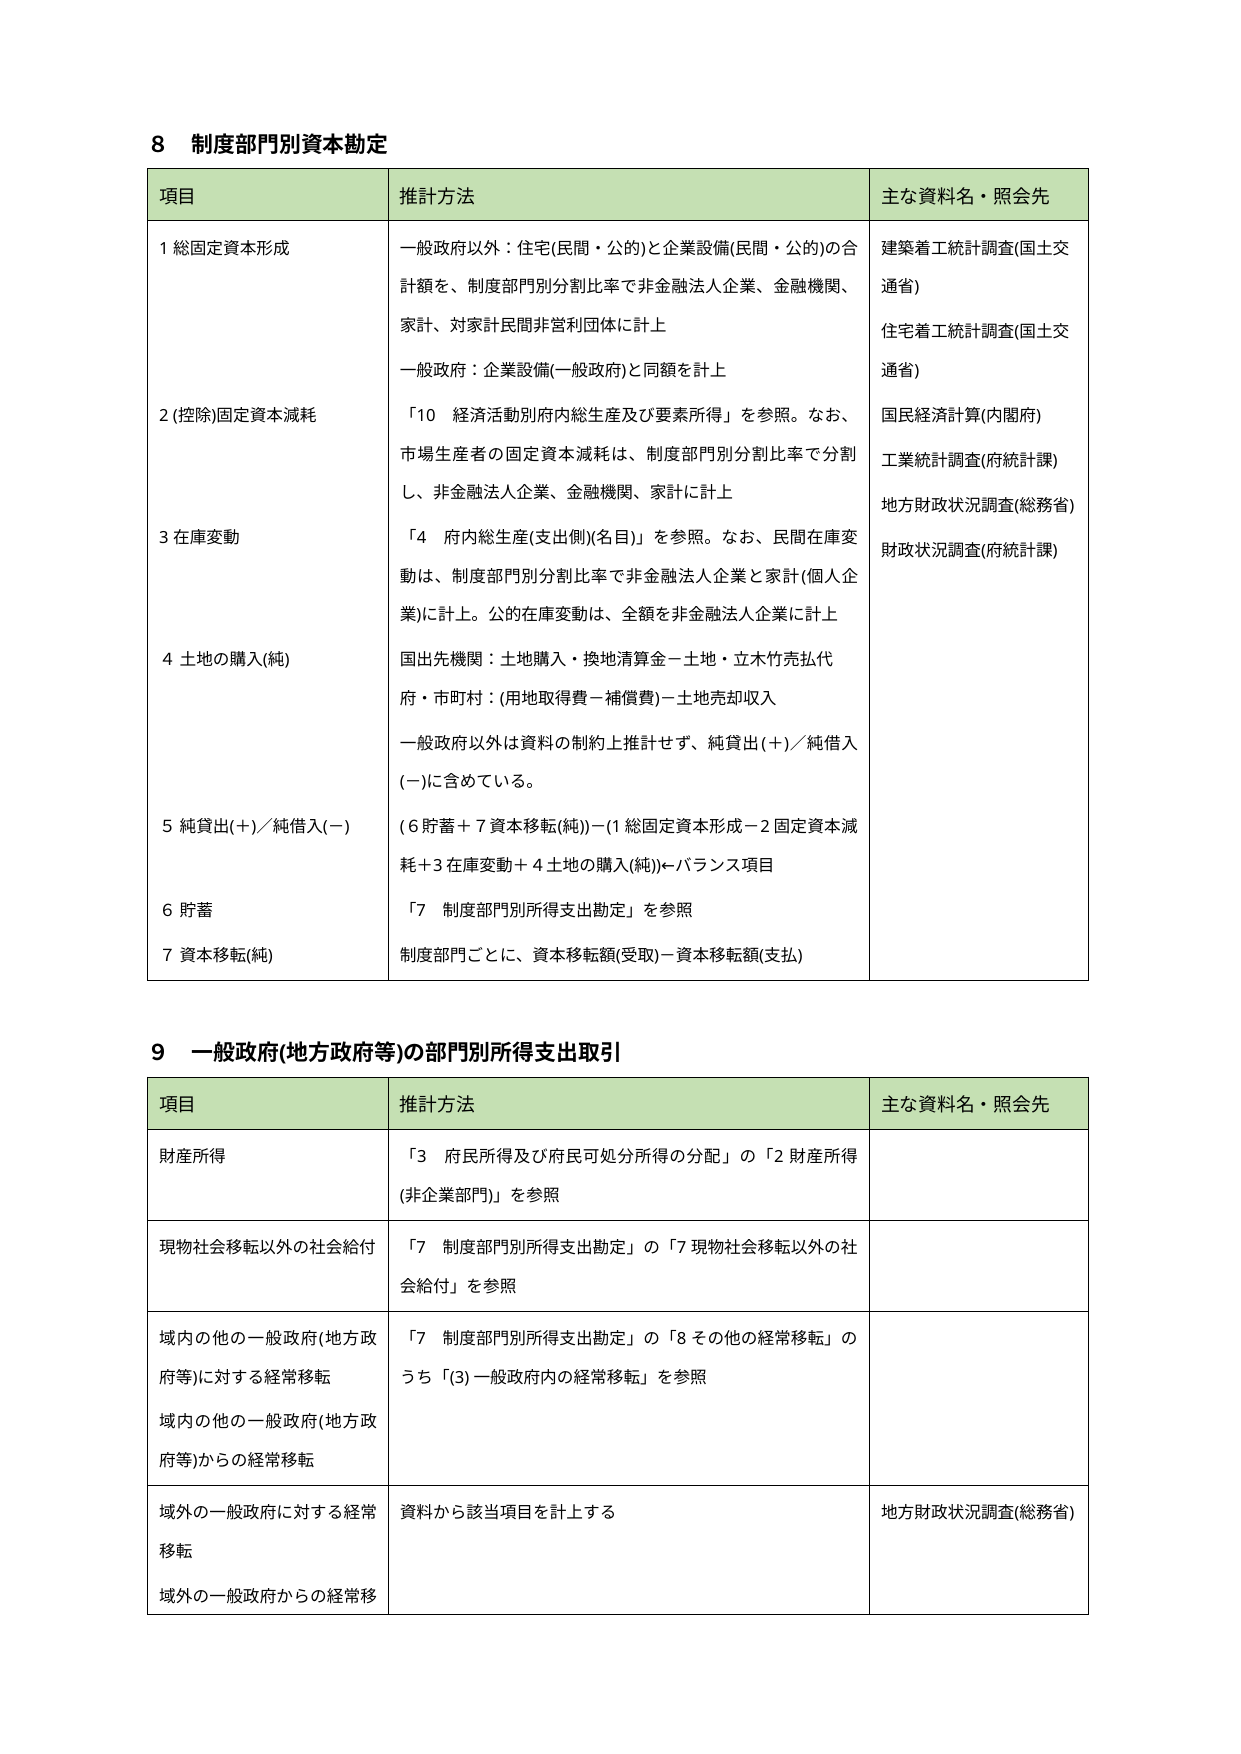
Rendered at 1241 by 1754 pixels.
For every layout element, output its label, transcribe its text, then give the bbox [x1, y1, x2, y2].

table_header 主な資料名・照会先 [870, 169, 1088, 220]
table_header 項目 [148, 1078, 388, 1129]
table_cell 1 総固定資本形成 2 (控除)固定資本減耗 3 在庫変動 ４ 土地の購入(純) ５ 純貸出(＋)／純借入(－) ６ 貯蓄 ７ 資本移転(純) [148, 221, 388, 979]
table_cell 「７ 制度部門別所得支出勘定」の「7 現物社会移転以外の社会給付」を参照 [389, 1221, 869, 1311]
table_cell 地方財政状況調査(総務省) [870, 1486, 1088, 1614]
table_header 主な資料名・照会先 [870, 1078, 1088, 1129]
table_cell 現物社会移転以外の社会給付 [148, 1221, 388, 1311]
table_header 推計方法 [389, 1078, 869, 1129]
subtitle 制度部門別資本勘定 [148, 123, 1092, 162]
table_cell [870, 1221, 1088, 1311]
table_cell 域内の他の一般政府(地方政府等)に対する経常移転 域内の他の一般政府(地方政府等)からの経常移転 [148, 1312, 388, 1485]
table_cell 「３ 府民所得及び府民可処分所得の分配」の「2 財産所得(非企業部門)」を参照 [389, 1130, 869, 1220]
table_cell 財産所得 [148, 1130, 388, 1220]
table_cell 「７ 制度部門別所得支出勘定」の「8 その他の経常移転」のうち「(3) 一般政府内の経常移転」を参照 [389, 1312, 869, 1485]
table_cell 資料から該当項目を計上する [389, 1486, 869, 1614]
table_header 推計方法 [389, 169, 869, 220]
table_cell [870, 1130, 1088, 1220]
table_cell 一般政府以外：住宅(民間・公的)と企業設備(民間・公的)の合計額を、制度部門別分割比率で非金融法人企業、金融機関、家計、対家計民間非営利団体に計上 一般政府：企業設備(一般政府)と同額を計上 「１０ 経済活動別府内総生産及び要素所得」を参照。なお、市場生産者の固定資本減耗は、制度部門別分割比率で分割し、非金融法人企業、金融機関、家計に計上 「４ 府内総生産(支出側)(名目)」を参照。なお、民間在庫変動は、制度部門別分割比率で非金融法人企業と家計(個人企業)に計上。公的在庫変動は、全額を非金融法人企業に計上 国出先機関：土地購入・換地清算金－土地・立木竹売払代 府・市町村：(用地取得費－補償費)－土地売却収入 一般政府以外は資料の制約上推計せず、純貸出(＋)／純借入(－)に含めている。 (６貯蓄＋７資本移転(純))－(1総固定資本形成－2固定資本減耗＋3在庫変動＋４土地の購入(純))←バランス項目 「７ 制度部門別所得支出勘定」を参照 制度部門ごとに、資本移転額(受取)－資本移転額(支払) [389, 221, 869, 979]
table_header 項目 [148, 169, 388, 220]
subtitle 一般政府(地方政府等)の部門別所得支出取引 [148, 1032, 1092, 1070]
table_cell 域外の一般政府に対する経常移転 域外の一般政府からの経常移転 [148, 1486, 388, 1614]
table_cell [870, 1312, 1088, 1485]
table_cell 建築着工統計調査(国土交通省) 住宅着工統計調査(国土交通省) 国民経済計算(内閣府) 工業統計調査(府統計課) 地方財政状況調査(総務省) 財政状況調査(府統計課) [870, 221, 1088, 979]
